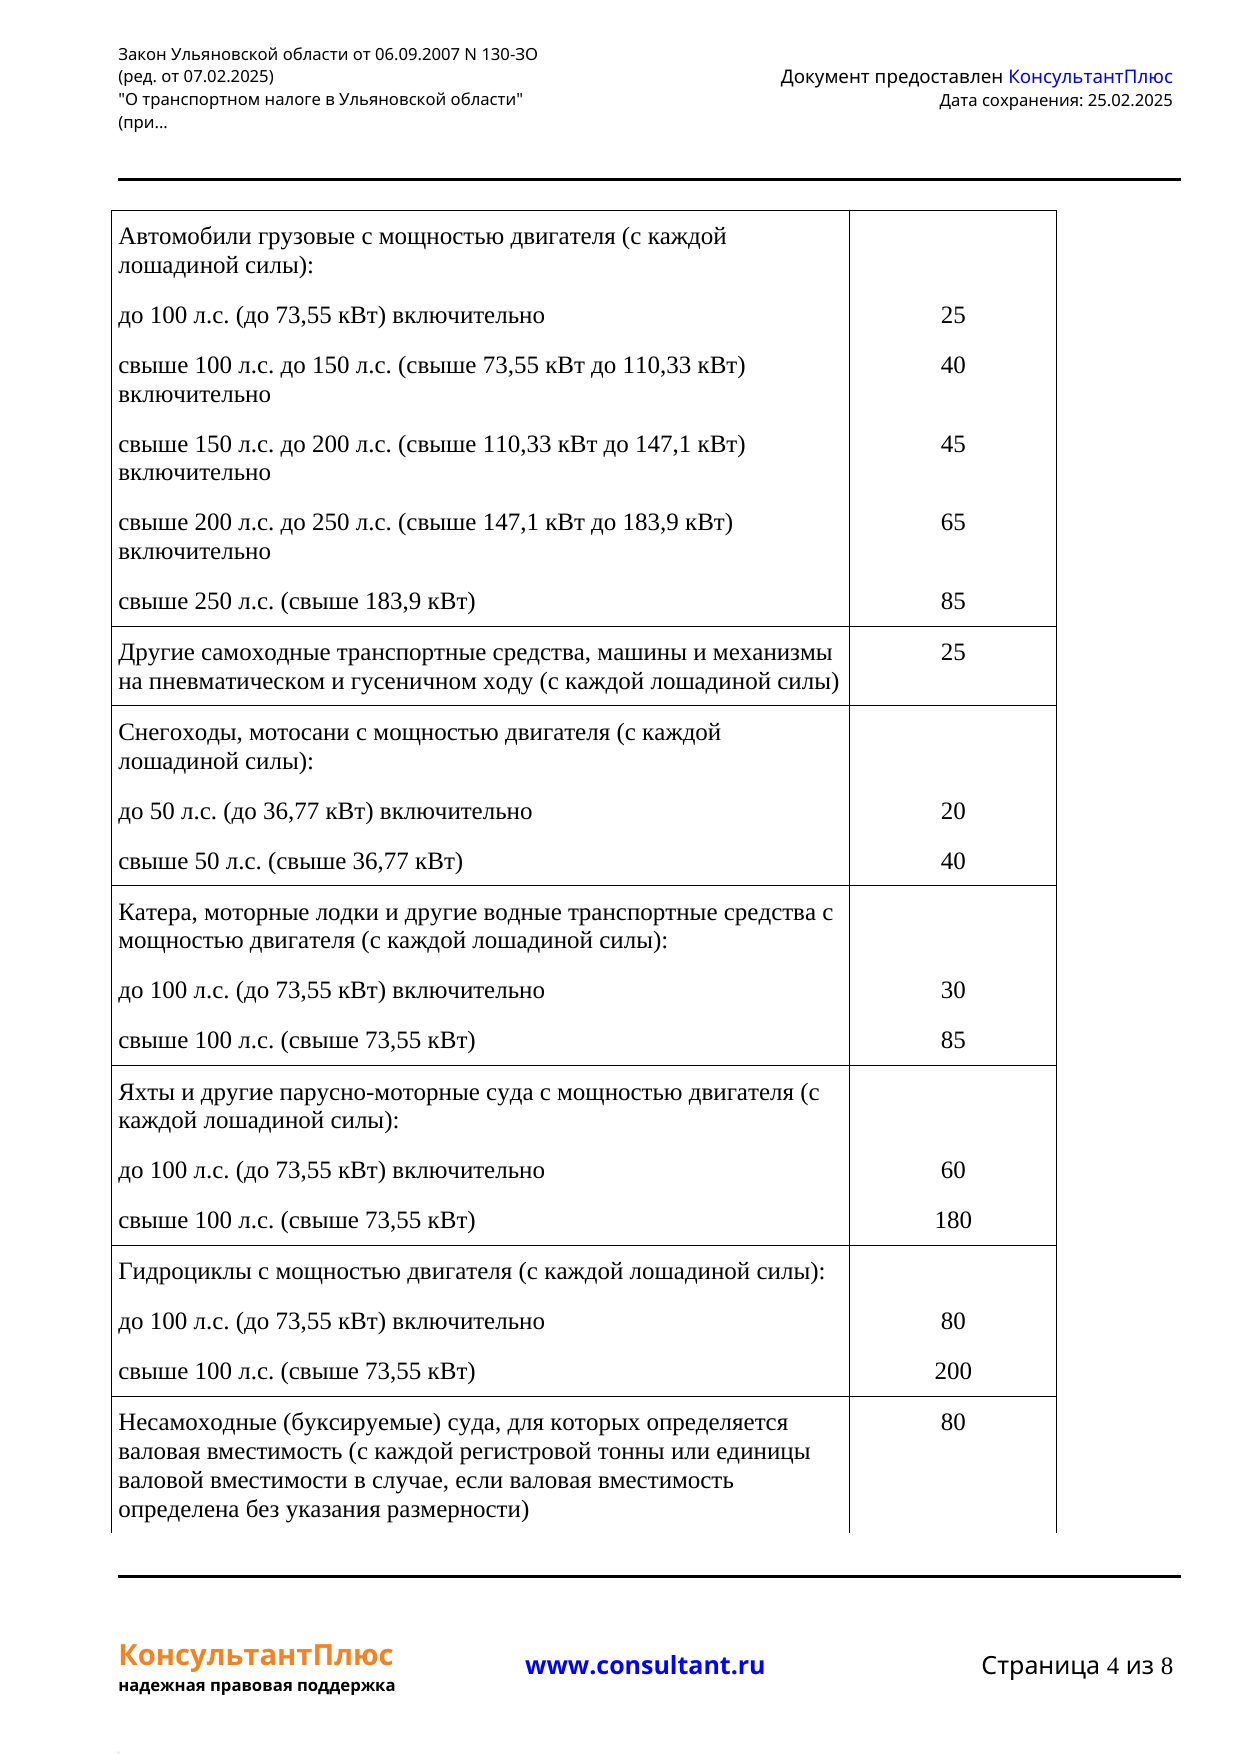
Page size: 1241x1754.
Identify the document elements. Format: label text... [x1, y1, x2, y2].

table_cell 30 [850, 965, 1056, 1015]
table_cell 45 [850, 418, 1056, 497]
table_cell Снегоходы, мотосани с мощностью двигателя (с каждой лошадиной силы): [112, 706, 849, 785]
table_cell 180 [850, 1195, 1056, 1245]
table_cell свыше 100 л.с. (свыше 73,55 кВт) [112, 1346, 849, 1396]
table_cell 80 [850, 1296, 1056, 1346]
table_cell Гидроциклы с мощностью двигателя (с каждой лошадиной силы): [112, 1246, 849, 1296]
table_cell до 100 л.с. (до 73,55 кВт) включительно [112, 1296, 849, 1346]
table_cell Несамоходные (буксируемые) суда, для которых определяется валовая вместимость (с каждой регистровой тонны или единицы валовой вместимости в случае, если валовая вместимость определена без указания размерности) [112, 1397, 849, 1533]
table_cell 20 [850, 785, 1056, 835]
table_cell 60 [850, 1145, 1056, 1195]
table_cell свыше 100 л.с. (свыше 73,55 кВт) [112, 1195, 849, 1245]
table_cell 85 [850, 576, 1056, 626]
table_cell 85 [850, 1015, 1056, 1065]
table_cell свыше 100 л.с. до 150 л.с. (свыше 73,55 кВт до 110,33 кВт) включительно [112, 339, 849, 418]
table_cell 200 [850, 1346, 1056, 1396]
table_cell [850, 1066, 1056, 1145]
table_cell [850, 211, 1056, 289]
table_cell [850, 886, 1056, 965]
table_cell 25 [850, 627, 1056, 705]
table_cell 40 [850, 339, 1056, 418]
table_cell свыше 250 л.с. (свыше 183,9 кВт) [112, 576, 849, 626]
table_cell Другие самоходные транспортные средства, машины и механизмы на пневматическом и гусеничном ходу (с каждой лошадиной силы) [112, 627, 849, 705]
table_cell 25 [850, 289, 1056, 339]
table_cell свыше 100 л.с. (свыше 73,55 кВт) [112, 1015, 849, 1065]
table_cell до 100 л.с. (до 73,55 кВт) включительно [112, 965, 849, 1015]
table_cell свыше 200 л.с. до 250 л.с. (свыше 147,1 кВт до 183,9 кВт) включительно [112, 497, 849, 576]
table_cell Катера, моторные лодки и другие водные транспортные средства с мощностью двигателя (с каждой лошадиной силы): [112, 886, 849, 965]
table_cell Яхты и другие парусно-моторные суда с мощностью двигателя (с каждой лошадиной силы): [112, 1066, 849, 1145]
table_cell [850, 1246, 1056, 1296]
table_cell до 100 л.с. (до 73,55 кВт) включительно [112, 1145, 849, 1195]
table_cell 80 [850, 1397, 1056, 1533]
table_cell 65 [850, 497, 1056, 576]
table_cell Автомобили грузовые с мощностью двигателя (с каждой лошадиной силы): [112, 211, 849, 289]
table_cell до 100 л.с. (до 73,55 кВт) включительно [112, 289, 849, 339]
table_cell свыше 50 л.с. (свыше 36,77 кВт) [112, 835, 849, 885]
table_cell 40 [850, 835, 1056, 885]
table_cell свыше 150 л.с. до 200 л.с. (свыше 110,33 кВт до 147,1 кВт) включительно [112, 418, 849, 497]
table_cell до 50 л.с. (до 36,77 кВт) включительно [112, 785, 849, 835]
table_cell [850, 706, 1056, 785]
